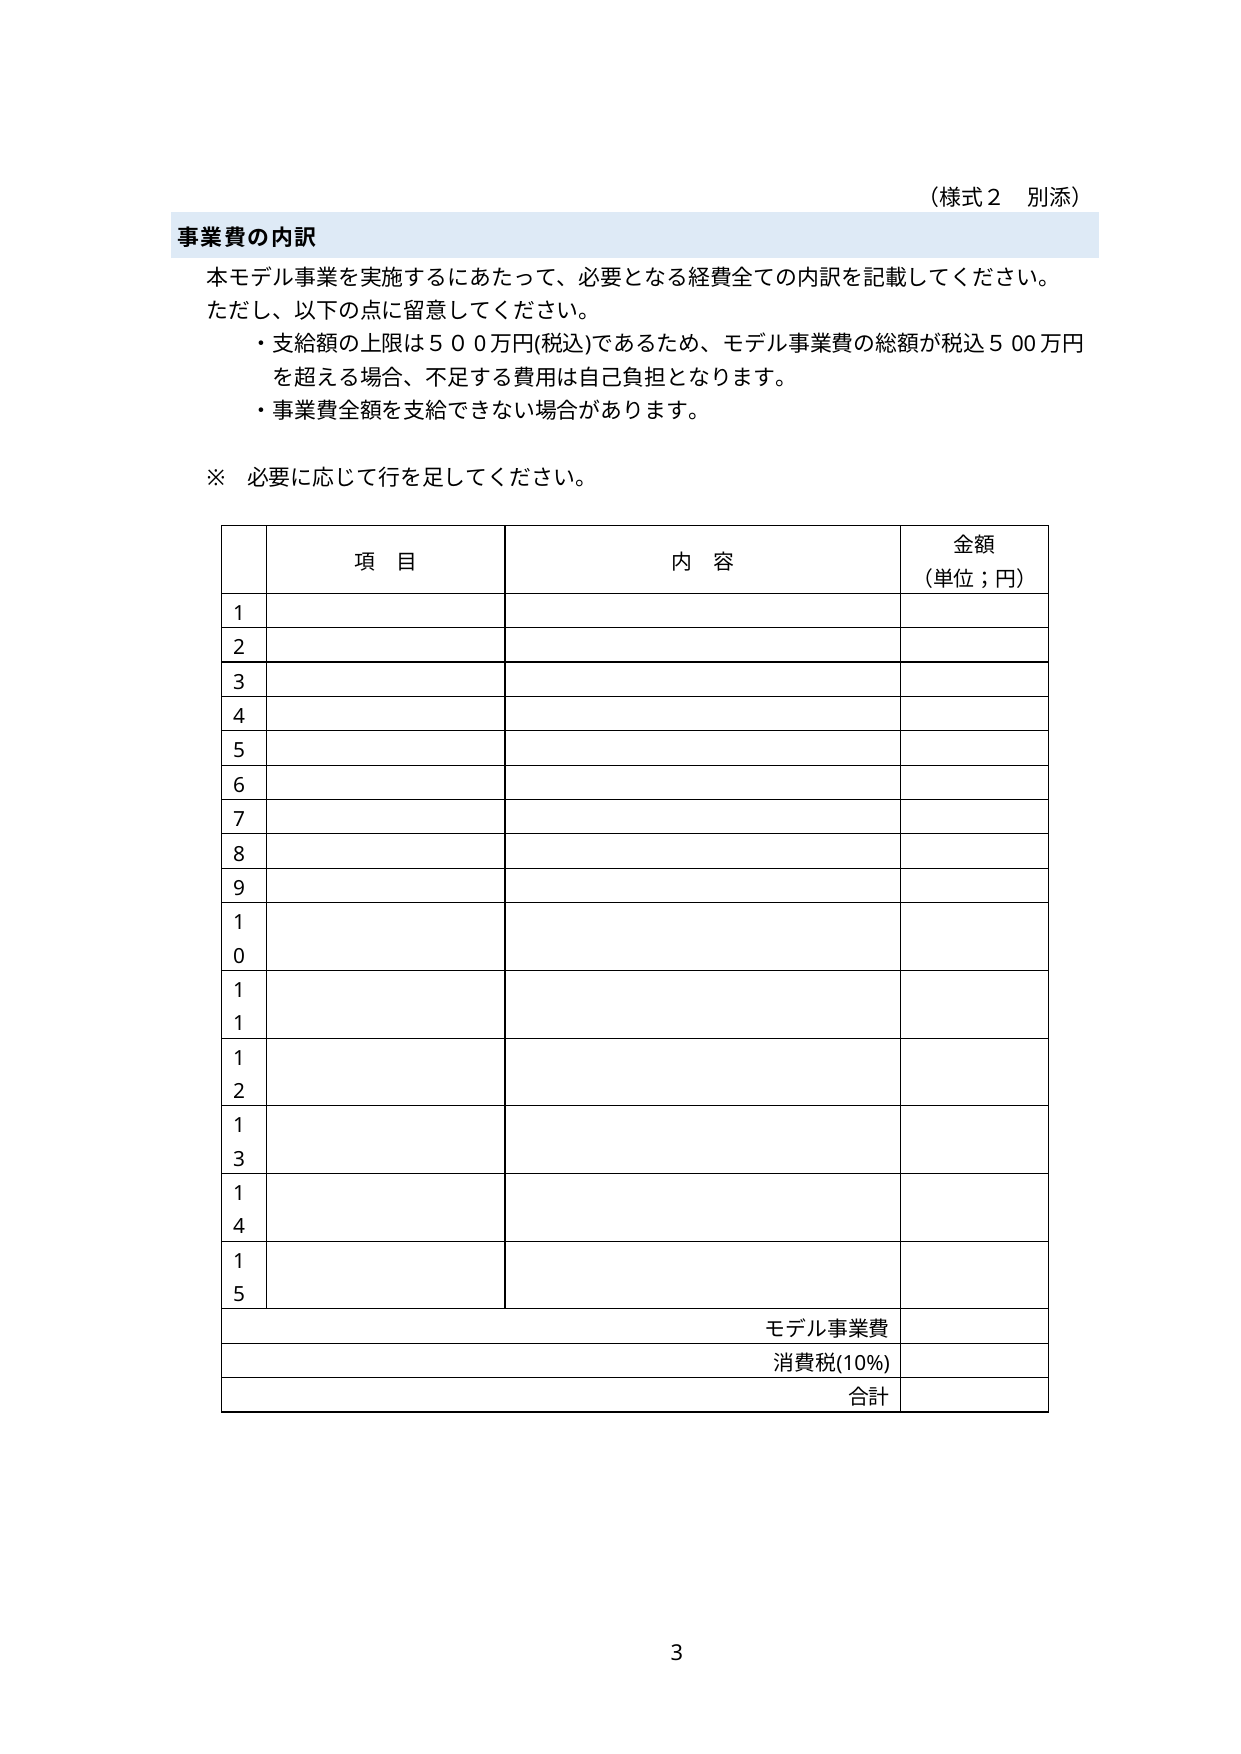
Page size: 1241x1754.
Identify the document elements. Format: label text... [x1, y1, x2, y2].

table_cell [901, 594, 1048, 627]
table_cell [267, 1039, 504, 1105]
table_cell [506, 1039, 900, 1105]
table_cell [506, 1242, 900, 1308]
table_cell [267, 834, 504, 868]
table_cell [901, 1309, 1048, 1343]
table_cell [506, 697, 900, 730]
table_cell 3 [222, 663, 266, 696]
table_cell [506, 1106, 900, 1173]
table_cell モデル事業費 [222, 1309, 900, 1343]
table_cell [267, 800, 504, 833]
table_cell [506, 869, 900, 902]
table_cell [901, 834, 1048, 868]
table_cell 11 [222, 971, 266, 1037]
table_cell [267, 731, 504, 764]
table_cell [901, 663, 1048, 696]
table_cell [901, 800, 1048, 833]
text （様式２ 別添） [177, 179, 1092, 212]
table_cell [267, 663, 504, 696]
table_cell [267, 971, 504, 1037]
table_cell [901, 1344, 1048, 1377]
table_cell [506, 731, 900, 764]
table_cell [506, 766, 900, 799]
table_cell [901, 697, 1048, 730]
table_cell [901, 766, 1048, 799]
table_cell 1 [222, 594, 266, 627]
list ・事業費全額を支給できない場合があります。 [207, 392, 1092, 425]
table_cell 5 [222, 731, 266, 764]
table_cell [901, 1378, 1048, 1411]
table_cell [901, 1242, 1048, 1308]
table_cell 13 [222, 1106, 266, 1173]
table_cell 14 [222, 1174, 266, 1241]
table_cell 2 [222, 628, 266, 661]
table_cell [506, 834, 900, 868]
table_cell [901, 869, 1048, 902]
table_cell [901, 1174, 1048, 1241]
table_cell [267, 1242, 504, 1308]
table_cell [506, 800, 900, 833]
table_cell 4 [222, 697, 266, 730]
table_cell [267, 628, 504, 661]
table_cell [267, 1106, 504, 1173]
table_cell 15 [222, 1242, 266, 1308]
table_cell [901, 1039, 1048, 1105]
table_header 項 目 [267, 526, 504, 593]
list ・支給額の上限は５０0万円(税込)であるため、モデル事業費の総額が税込５00万円を超える場合、不足する費用は自己負担となります。 [250, 325, 1092, 392]
table_cell 消費税(10%) [222, 1344, 900, 1377]
table_cell [267, 594, 504, 627]
table_cell [506, 971, 900, 1037]
table_cell 10 [222, 903, 266, 970]
table_cell 6 [222, 766, 266, 799]
table_cell [901, 971, 1048, 1037]
list ただし、以下の点に留意してください。 [207, 292, 1092, 325]
list 本モデル事業を実施するにあたって、必要となる経費全ての内訳を記載してください。 [207, 258, 1092, 292]
table_cell [267, 766, 504, 799]
table_cell 8 [222, 834, 266, 868]
subtitle 事業費の内訳 [177, 219, 1092, 252]
table_cell [506, 1174, 900, 1241]
table_cell 7 [222, 800, 266, 833]
table_cell [506, 594, 900, 627]
table_cell [506, 628, 900, 661]
table_cell [901, 628, 1048, 661]
table_cell [506, 663, 900, 696]
table_header [222, 526, 266, 593]
list ※ 必要に応じて行を足してください。 [207, 458, 1092, 492]
table_cell 12 [222, 1039, 266, 1105]
table_cell 9 [222, 869, 266, 902]
table_cell [267, 903, 504, 970]
table_cell [506, 903, 900, 970]
table_cell [267, 1174, 504, 1241]
table_cell [901, 731, 1048, 764]
table_cell [267, 697, 504, 730]
table_header 金額 （単位；円） [901, 526, 1048, 593]
table_cell 合計 [222, 1378, 900, 1411]
table_cell [901, 903, 1048, 970]
table_cell [901, 1106, 1048, 1173]
table_cell [267, 869, 504, 902]
table_header 内 容 [506, 526, 900, 593]
